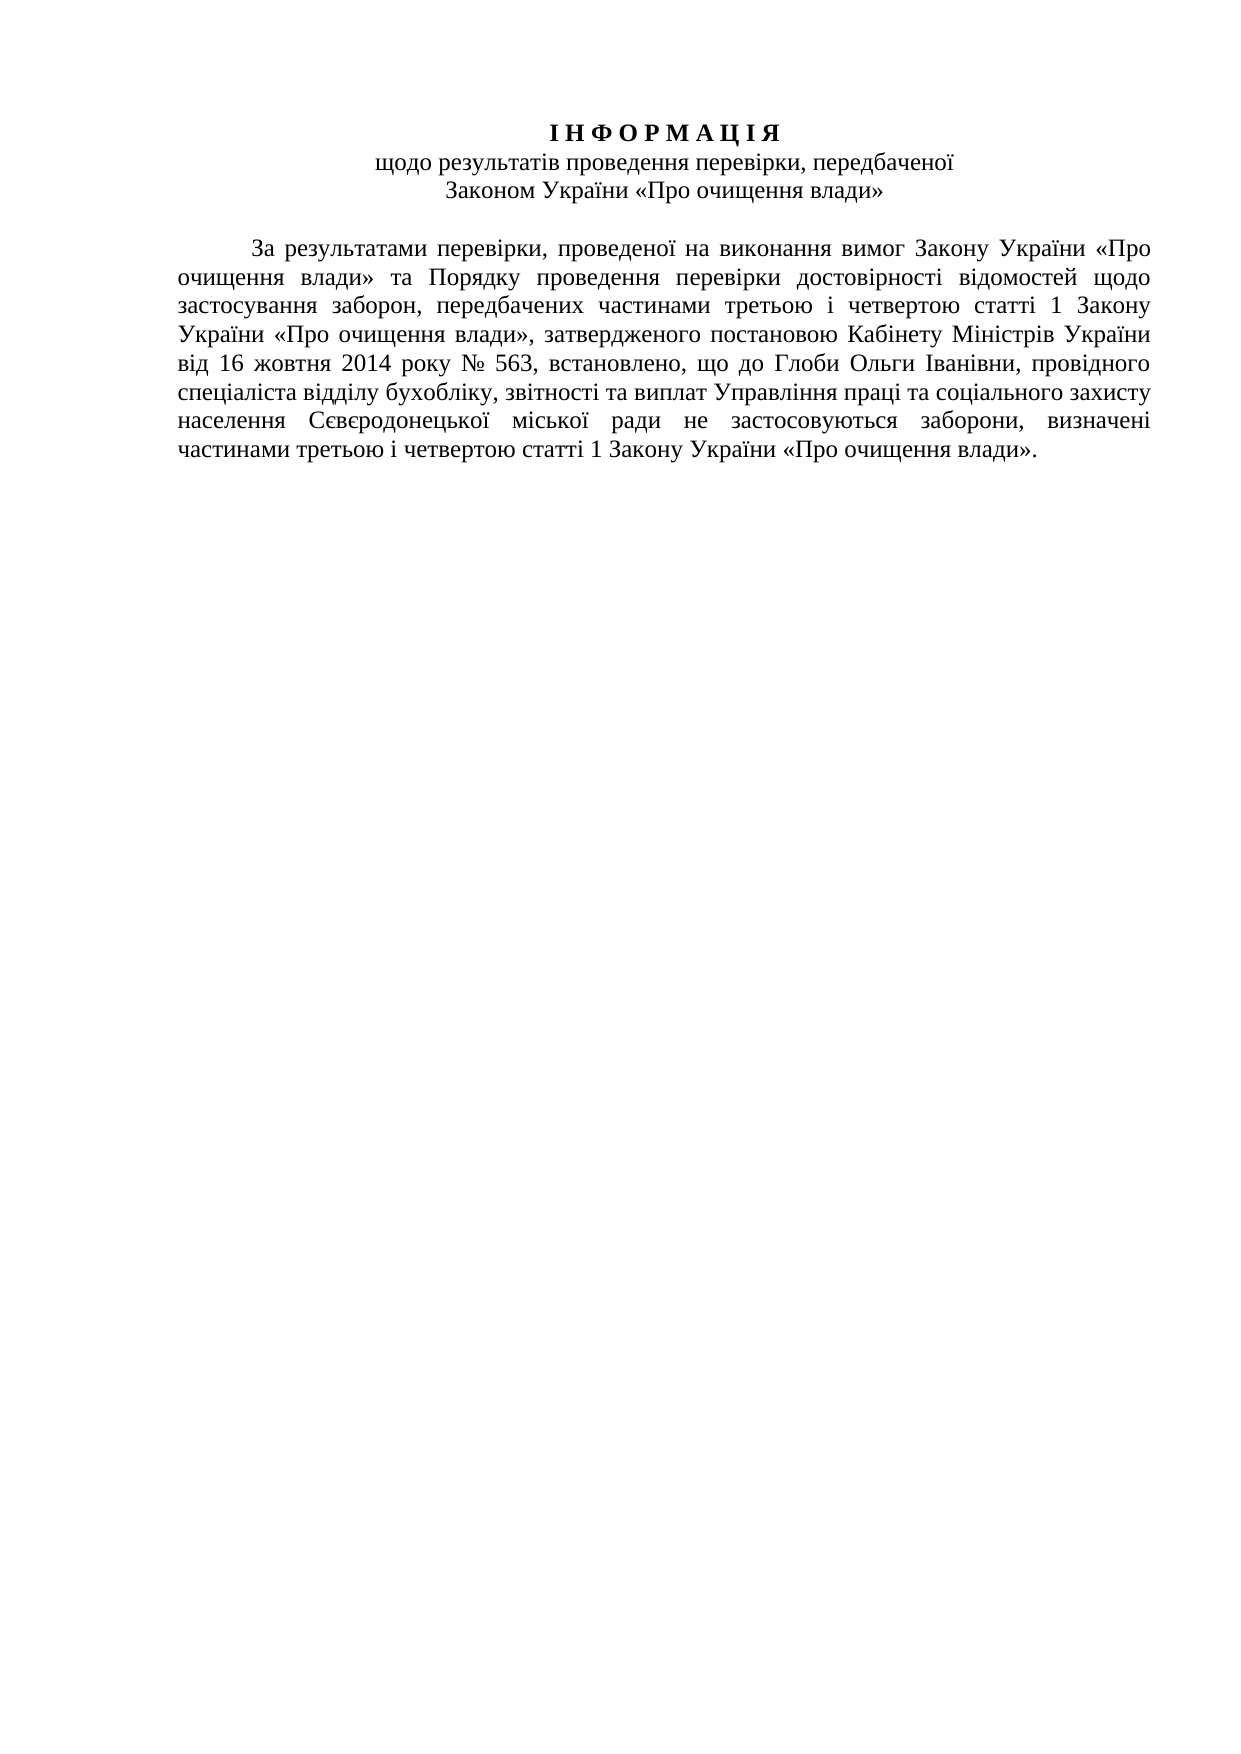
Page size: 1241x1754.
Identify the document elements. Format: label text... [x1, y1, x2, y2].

text Законом України «Про очищення влади» [177, 176, 1152, 204]
text І Н Ф О Р М А Ц І Я [177, 118, 1152, 147]
text За результатами перевірки, проведеної на виконання вимог Закону України «Про очищення влади» та Порядку проведення перевірки достовірності відомостей щодо застосування заборон, передбачених частинами третьою і четвертою статті 1 Закону України «Про очищення влади», затвердженого постановою Кабінету Міністрів України від 16 жовтня 2014 року № 563, встановлено, що до Глоби Ольги Іванівни, провідного спеціаліста відділу бухобліку, звітності та виплат Управління праці та соціального захисту населення Сєвєродонецької міської ради не застосовуються заборони, визначені частинами третьою і четвертою статті 1 Закону України «Про очищення влади». [177, 233, 1152, 463]
text щодо результатів проведення перевірки, передбаченої [177, 147, 1152, 176]
